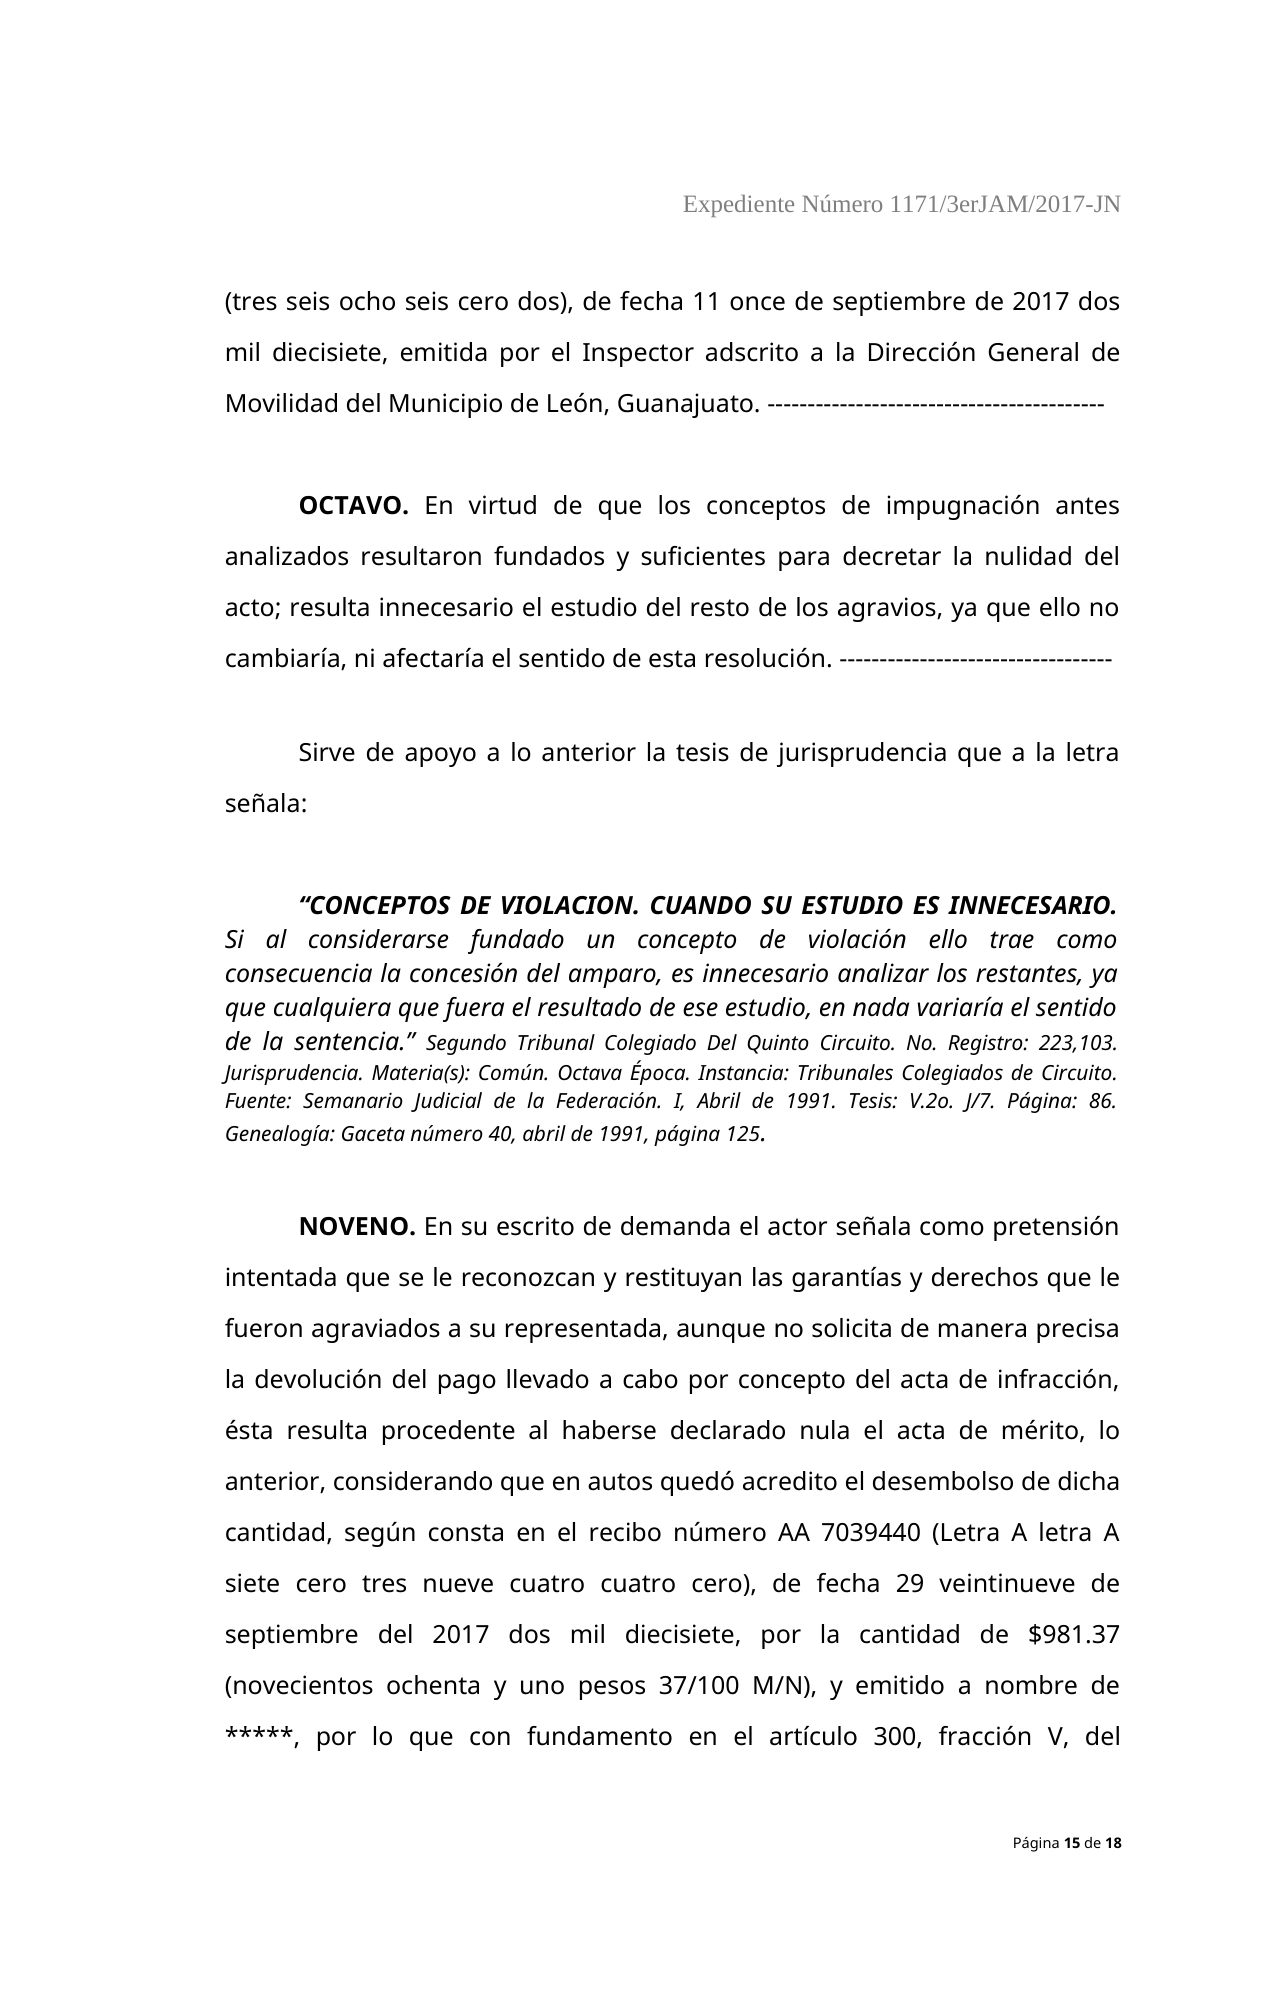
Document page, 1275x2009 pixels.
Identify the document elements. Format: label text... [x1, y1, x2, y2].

text OCTAVO. En virtud de que los conceptos de impugnación antes analizados resultaron fundados y suficientes para decretar la nulidad del acto; resulta innecesario el estudio del resto de los agravios, ya que ello no cambiaría, ni afectaría el sentido de esta resolución. ---------------------------------- [224, 488, 1121, 675]
text Sirve de apoyo a lo anterior la tesis de jurisprudencia que a la letra señala: [224, 734, 1121, 819]
text “CONCEPTOS DE VIOLACION. CUANDO SU ESTUDIO ES INNECESARIO. Si al considerarse fundado un concepto de violación ello trae como consecuencia la concesión del amparo, es innecesario analizar los restantes, ya que cualquiera que fuera el resultado de ese estudio, en nada variaría el sentido de la sentencia.” Segundo Tribunal Colegiado Del Quinto Circuito. No. Registro: 223,103. Jurisprudencia. Materia(s): Común. Octava Época. Instancia: Tribunales Colegiados de Circuito. Fuente: Semanario Judicial de la Federación. I, Abril de 1991. Tesis: V.2o. J/7. Página: 86. Genealogía: Gaceta número 40, abril de 1991, página 125. [224, 888, 1121, 1149]
